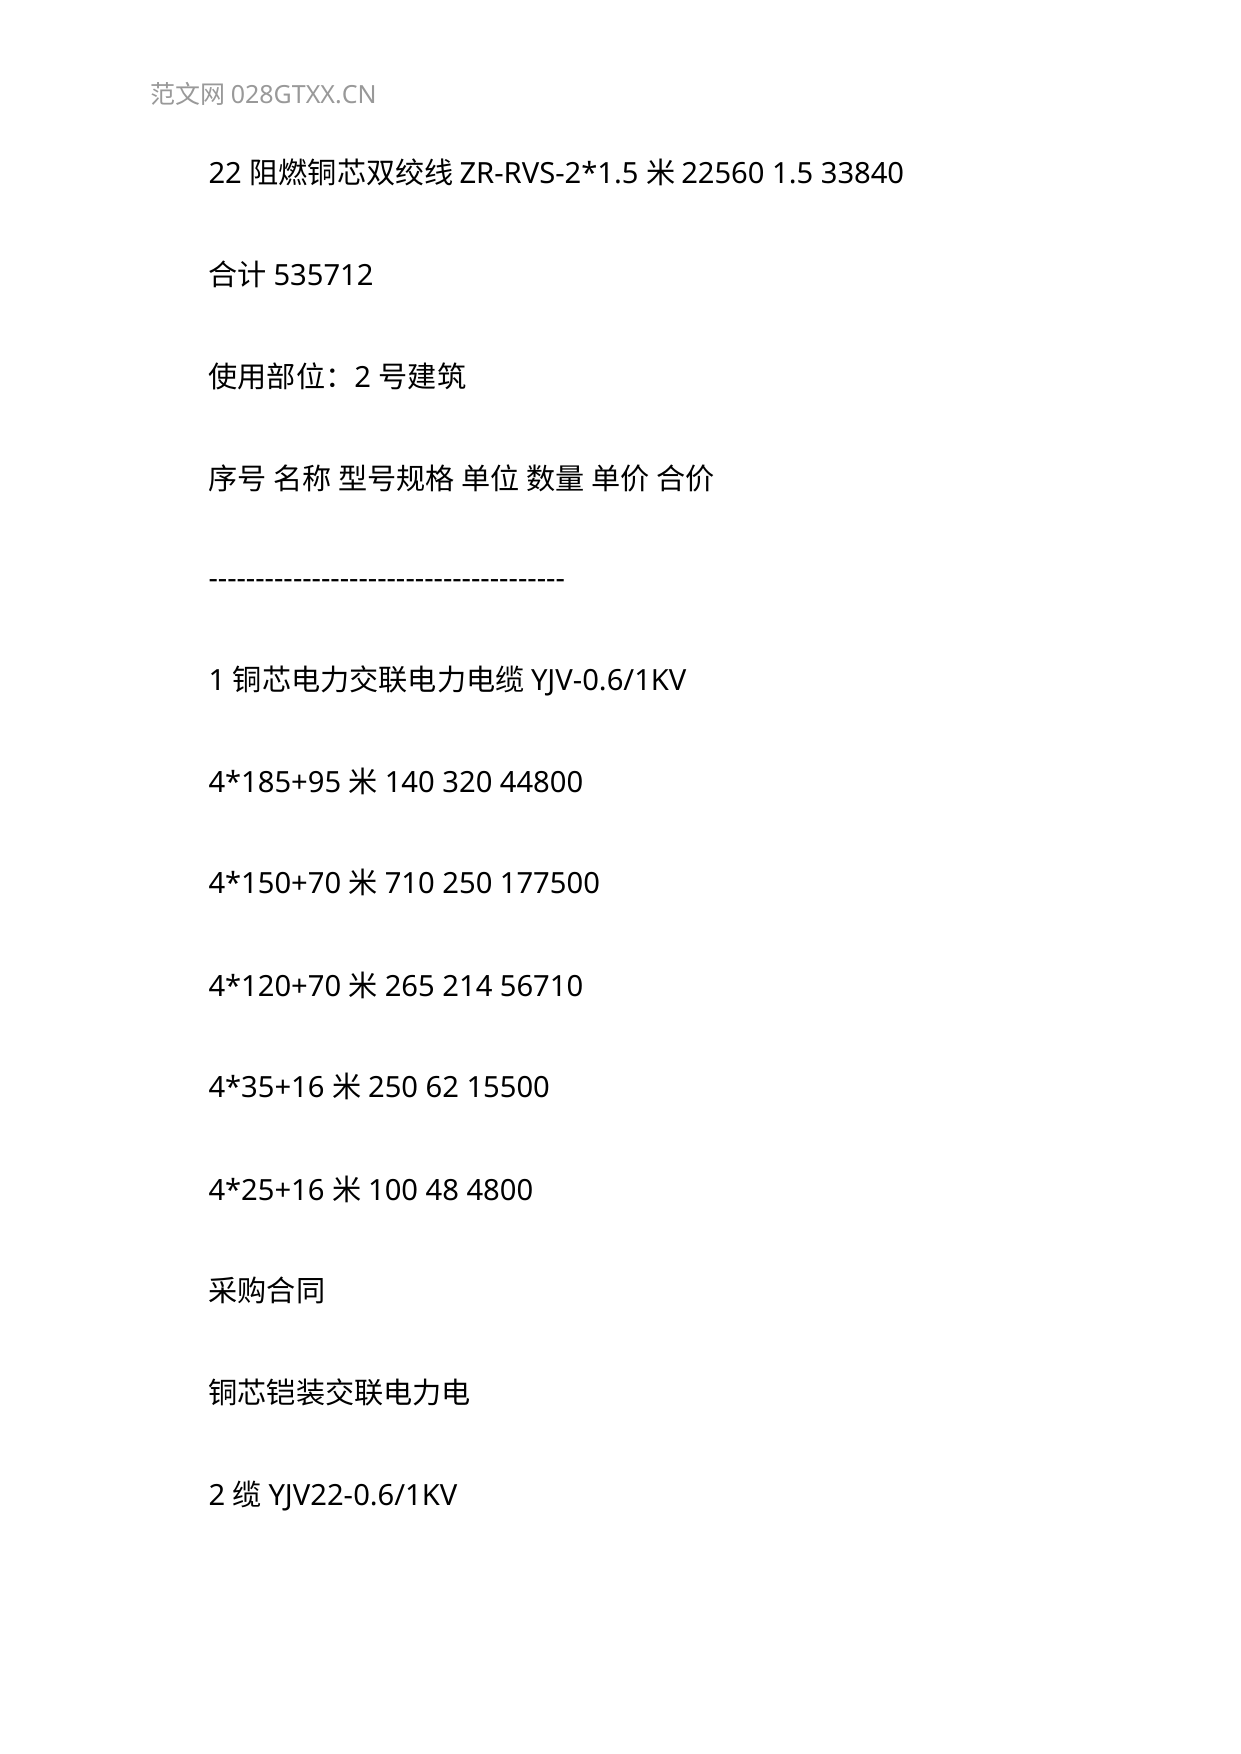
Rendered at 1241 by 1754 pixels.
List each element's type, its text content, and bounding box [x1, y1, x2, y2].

text 4*35+16 米 250 62 15500 [150, 1064, 1090, 1106]
text 合计 535712 [150, 252, 1090, 294]
text 22 阻燃铜芯双绞线ZR-RVS-2*1.5 米22560 1.5 33840 [150, 150, 1090, 192]
text 2 缆 YJV22-0.6/1KV [150, 1472, 1090, 1514]
text 4*150+70 米 710 250 177500 [150, 860, 1090, 902]
text 4*25+16 米 100 48 4800 [150, 1166, 1090, 1208]
text 使用部位：2 号建筑 [150, 354, 1090, 396]
text 采购合同 [150, 1268, 1090, 1310]
text -------------------------------------- [150, 558, 1090, 597]
text 4*120+70 米 265 214 56710 [150, 962, 1090, 1004]
text 1 铜芯电力交联电力电缆 YJV-0.6/1KV [150, 656, 1090, 698]
text 铜芯铠装交联电力电 [150, 1370, 1090, 1412]
text 4*185+95 米 140 320 44800 [150, 758, 1090, 801]
text 序号 名称 型号规格 单位 数量 单价 合价 [150, 456, 1090, 498]
